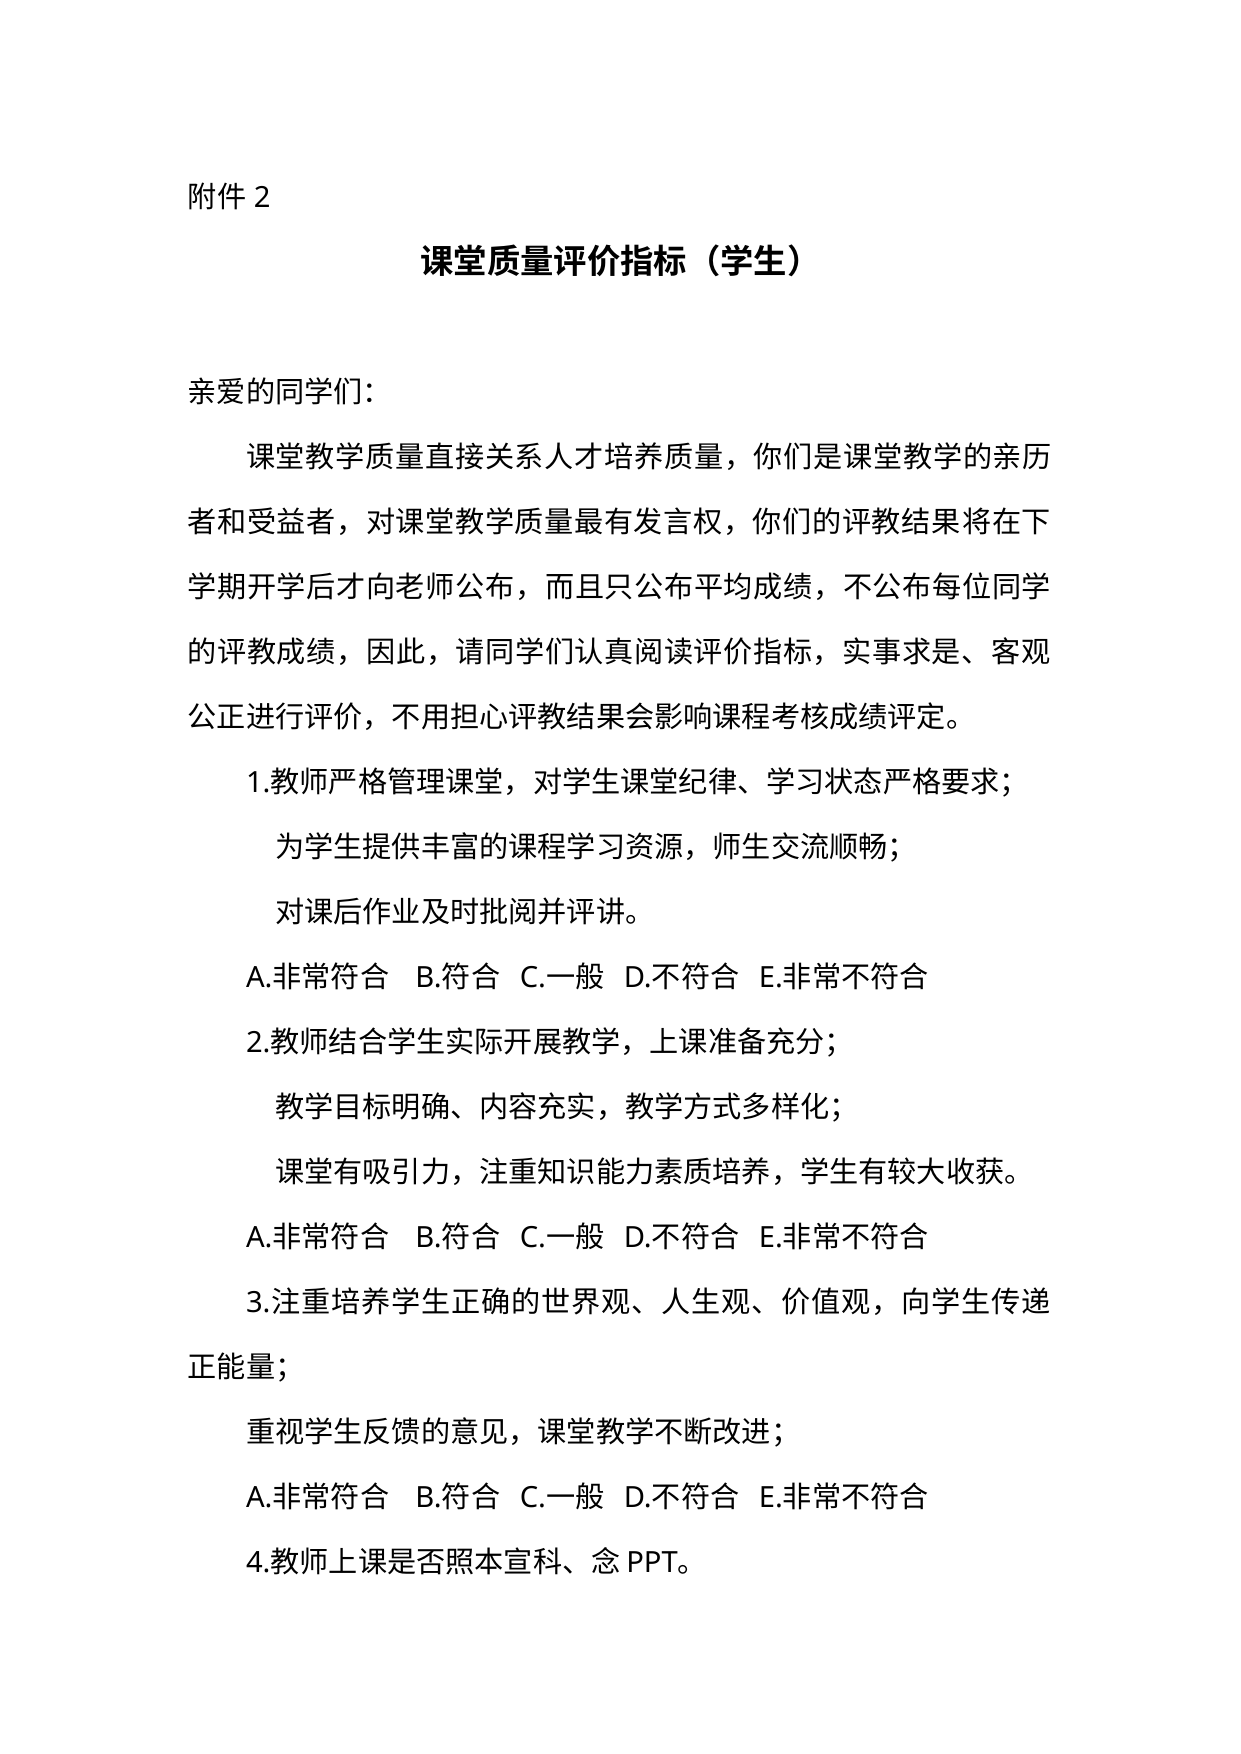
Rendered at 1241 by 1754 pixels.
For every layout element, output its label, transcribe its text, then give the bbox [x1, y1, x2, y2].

text 为学生提供丰富的课程学习资源，师生交流顺畅； [187, 812, 1053, 877]
text 重视学生反馈的意见，课堂教学不断改进； [187, 1397, 1053, 1462]
text 教学目标明确、内容充实，教学方式多样化； [187, 1072, 1053, 1137]
text 2.教师结合学生实际开展教学，上课准备充分； [187, 1007, 1053, 1072]
text 课堂教学质量直接关系人才培养质量，你们是课堂教学的亲历者和受益者，对课堂教学质量最有发言权，你们的评教结果将在下学期开学后才向老师公布，而且只公布平均成绩，不公布每位同学的评教成绩，因此，请同学们认真阅读评价指标，实事求是、客观公正进行评价，不用担心评教结果会影响课程考核成绩评定。 [187, 422, 1053, 747]
text A.非常符合 B.符合 C.一般 D.不符合 E.非常不符合 [187, 942, 1053, 1007]
text A.非常符合 B.符合 C.一般 D.不符合 E.非常不符合 [187, 1202, 1053, 1267]
text 附件2 [187, 162, 1053, 227]
text 1.教师严格管理课堂，对学生课堂纪律、学习状态严格要求； [187, 747, 1053, 812]
text 4.教师上课是否照本宣科、念PPT。 [187, 1527, 1053, 1592]
text A.非常符合 B.符合 C.一般 D.不符合 E.非常不符合 [187, 1462, 1053, 1527]
text 对课后作业及时批阅并评讲。 [187, 877, 1053, 942]
text 亲爱的同学们： [187, 357, 1053, 422]
text 课堂质量评价指标（学生） [187, 227, 1053, 292]
text 3.注重培养学生正确的世界观、人生观、价值观，向学生传递正能量； [187, 1267, 1053, 1397]
text 课堂有吸引力，注重知识能力素质培养，学生有较大收获。 [187, 1137, 1053, 1202]
